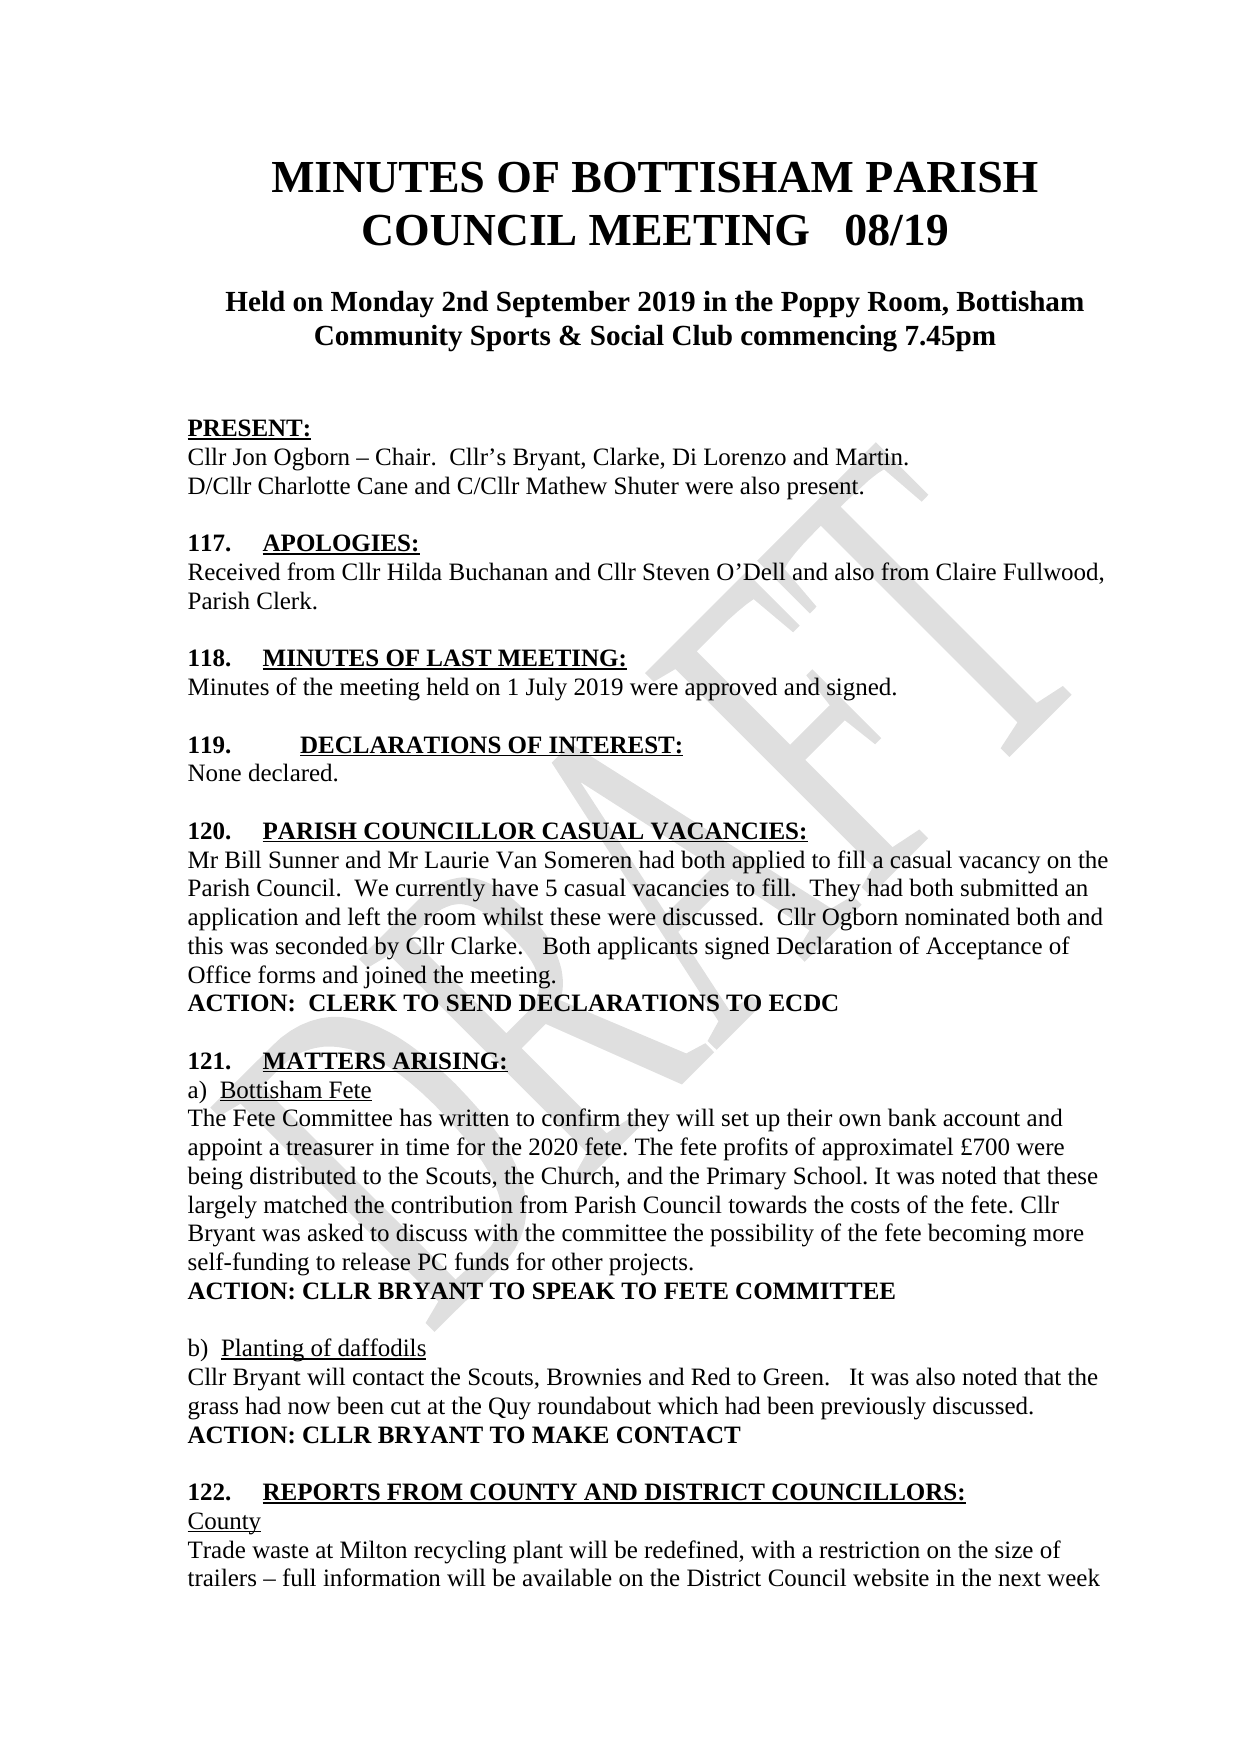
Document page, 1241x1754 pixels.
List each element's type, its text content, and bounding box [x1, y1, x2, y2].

list DECLARATIONS OF INTEREST: [187, 730, 1122, 758]
text a) Bottisham Fete [187, 1075, 1122, 1103]
text b) Planting of daffodils [187, 1333, 1122, 1362]
text 118. MINUTES OF LAST MEETING: [187, 643, 1122, 672]
text D/Cllr Charlotte Cane and C/Cllr Mathew Shuter were also present. [187, 471, 1122, 500]
text PRESENT: [187, 413, 1122, 442]
text County [187, 1506, 1122, 1535]
text 120. PARISH COUNCILLOR CASUAL VACANCIES: [187, 816, 1122, 845]
text Held on Monday 2nd September 2019 in the Poppy Room, Bottisham Community Sports & Social Club commencing 7.45pm [187, 284, 1122, 351]
text ACTION: CLLR BRYANT TO MAKE CONTACT [187, 1420, 1122, 1448]
text ACTION: CLLR BRYANT TO SPEAK TO FETE COMMITTEE [187, 1276, 1122, 1305]
text Cllr Jon Ogborn – Chair. Cllr’s Bryant, Clarke, Di Lorenzo and Martin. [187, 442, 1122, 471]
text Minutes of the meeting held on 1 July 2019 were approved and signed. [187, 672, 1122, 701]
text 122. REPORTS FROM COUNTY AND DISTRICT COUNCILLORS: [187, 1477, 1122, 1506]
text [187, 1535, 1122, 1592]
text Cllr Bryant will contact the Scouts, Brownies and Red to Green. It was also noted that the grass had now been cut at the Quy roundabout which had been previously discussed. [187, 1362, 1122, 1420]
text Received from Cllr Hilda Buchanan and Cllr Steven O’Dell and also from Claire Fullwood, Parish Clerk. [187, 557, 1122, 615]
text MINUTES OF BOTTISHAM PARISH COUNCIL MEETING 08/19 [187, 150, 1122, 255]
text The Fete Committee has written to confirm they will set up their own bank account and appoint a treasurer in time for the 2020 fete. The fete profits of approximatel £700 were being distributed to the Scouts, the Church, and the Primary School. It was noted that these largely matched the contribution from Parish Council towards the costs of the fete. Cllr Bryant was asked to discuss with the committee the possibility of the fete becoming more self-funding to release PC funds for other projects. [187, 1103, 1122, 1276]
text ACTION: CLERK TO SEND DECLARATIONS TO ECDC [187, 988, 1122, 1017]
text None declared. [187, 758, 1122, 787]
text 121. MATTERS ARISING: [187, 1046, 1122, 1075]
text Mr Bill Sunner and Mr Laurie Van Someren had both applied to fill a casual vacancy on the Parish Council. We currently have 5 casual vacancies to fill. They had both submitted an application and left the room whilst these were discussed. Cllr Ogborn nominated both and this was seconded by Cllr Clarke. Both applicants signed Declaration of Acceptance of Office forms and joined the meeting. [187, 845, 1122, 988]
text 117. APOLOGIES: [187, 528, 1122, 557]
